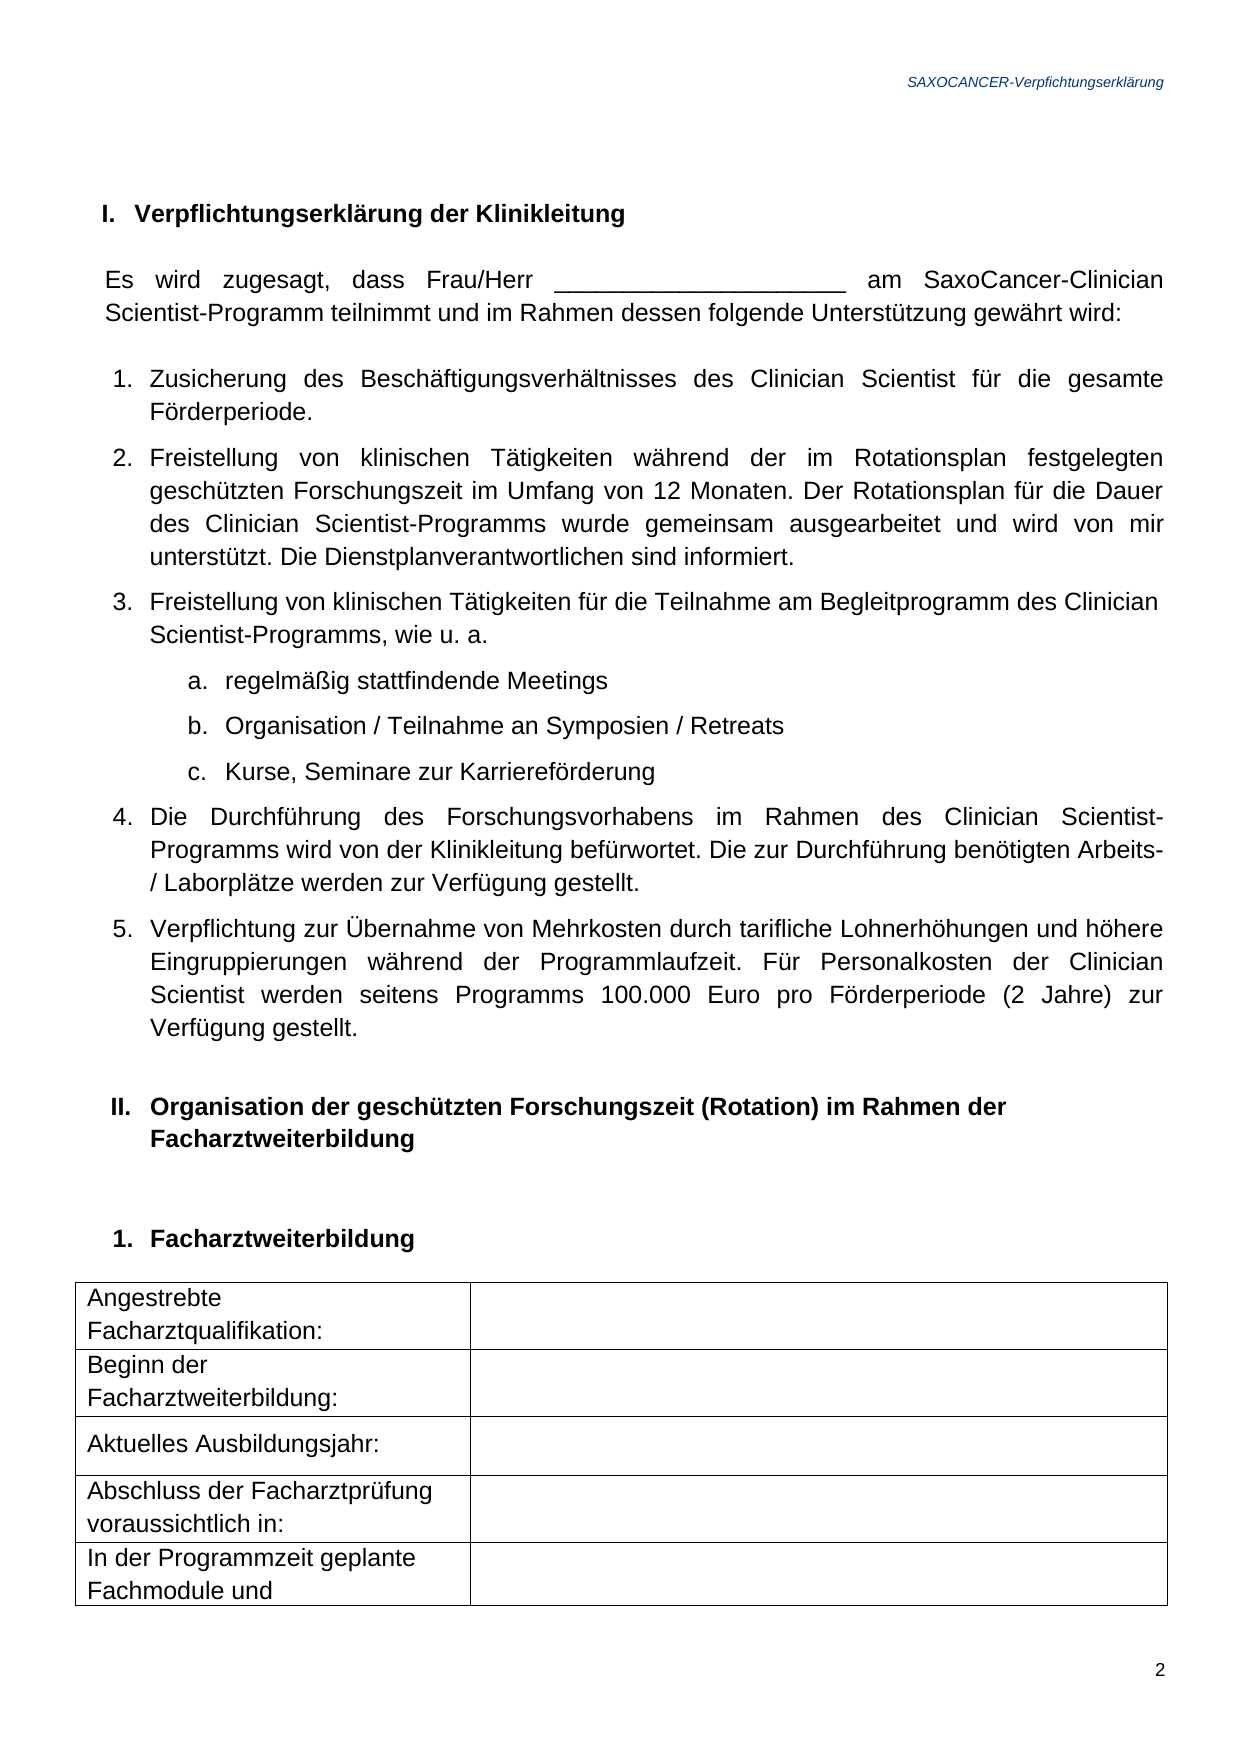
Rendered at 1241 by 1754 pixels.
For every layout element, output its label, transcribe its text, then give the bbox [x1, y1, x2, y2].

table_cell Beginn der Facharztweiterbildung: [76, 1350, 470, 1416]
list Verpflichtungserklärung der Klinikleitung [115, 199, 1165, 228]
list Organisation / Teilnahme an Symposien / Retreats [187, 711, 1165, 740]
table_cell [471, 1543, 1167, 1605]
table_header Angestrebte Facharztqualifikation: [76, 1283, 470, 1349]
list regelmäßig stattfindende Meetings [187, 666, 1165, 694]
list Freistellung von klinischen Tätigkeiten während der im Rotationsplan festgelegten geschützten Forschungszeit im Umfang von 12 Monaten. Der Rotationsplan für die Dauer des Clinician Scientist-Programms wurde gemeinsam ausgearbeitet und wird von mir unterstützt. Die Dienstplanverantwortlichen sind informiert. [112, 443, 1165, 570]
table_header [471, 1283, 1167, 1349]
list Zusicherung des Beschäftigungsverhältnisses des Clinician Scientist für die gesamte Förderperiode. [112, 364, 1165, 426]
table_cell Abschluss der Facharztprüfung voraussichtlich in: [76, 1476, 470, 1542]
table_cell [471, 1476, 1167, 1542]
text Es wird zugesagt, dass Frau/Herr _____________________ am SaxoCancer-Clinician Scientist-Programm teilnimmt und im Rahmen dessen folgende Unterstützung gewährt wird: [104, 265, 1165, 327]
table_cell Aktuelles Ausbildungsjahr: [76, 1417, 470, 1475]
list Organisation der geschützten Forschungszeit (Rotation) im Rahmen der Facharztweiterbildung [131, 1091, 1165, 1153]
list Facharztweiterbildung [112, 1223, 1165, 1252]
table_cell [471, 1417, 1167, 1475]
list Freistellung von klinischen Tätigkeiten für die Teilnahme am Begleitprogramm des Clinician Scientist-Programms, wie u. a. [112, 587, 1165, 649]
list Kurse, Seminare zur Karriereförderung [187, 757, 1165, 786]
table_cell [76, 1543, 470, 1605]
table_cell [471, 1350, 1167, 1416]
list Die Durchführung des Forschungsvorhabens im Rahmen des Clinician Scientist-Programms wird von der Klinikleitung befürwortet. Die zur Durchführung benötigten Arbeits- / Laborplätze werden zur Verfügung gestellt. [112, 802, 1165, 897]
list Verpflichtung zur Übernahme von Mehrkosten durch tarifliche Lohnerhöhungen und höhere Eingruppierungen während der Programmlaufzeit. Für Personalkosten der Clinician Scientist werden seitens Programms 100.000 Euro pro Förderperiode (2 Jahre) zur Verfügung gestellt. [112, 914, 1165, 1042]
